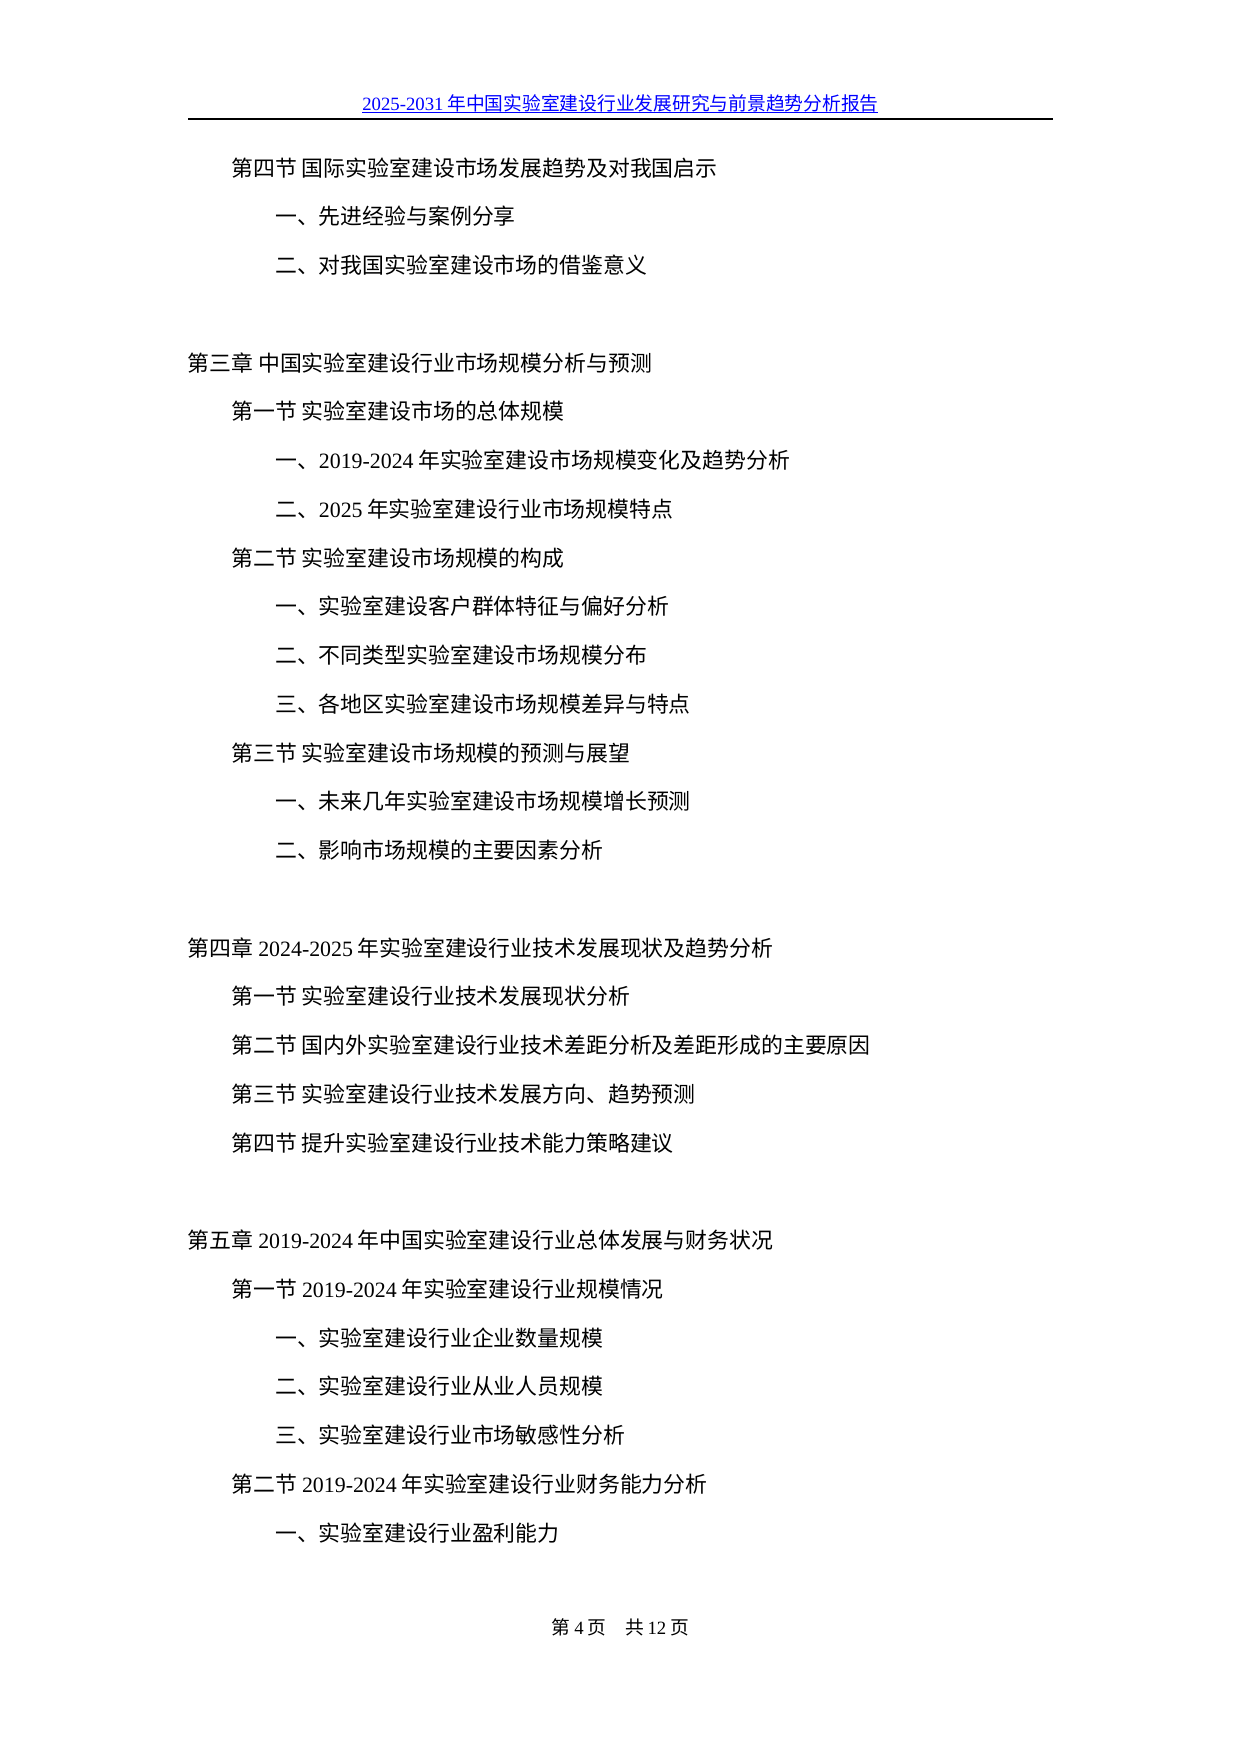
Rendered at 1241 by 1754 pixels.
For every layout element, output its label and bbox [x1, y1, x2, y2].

text [187, 150, 1053, 1548]
